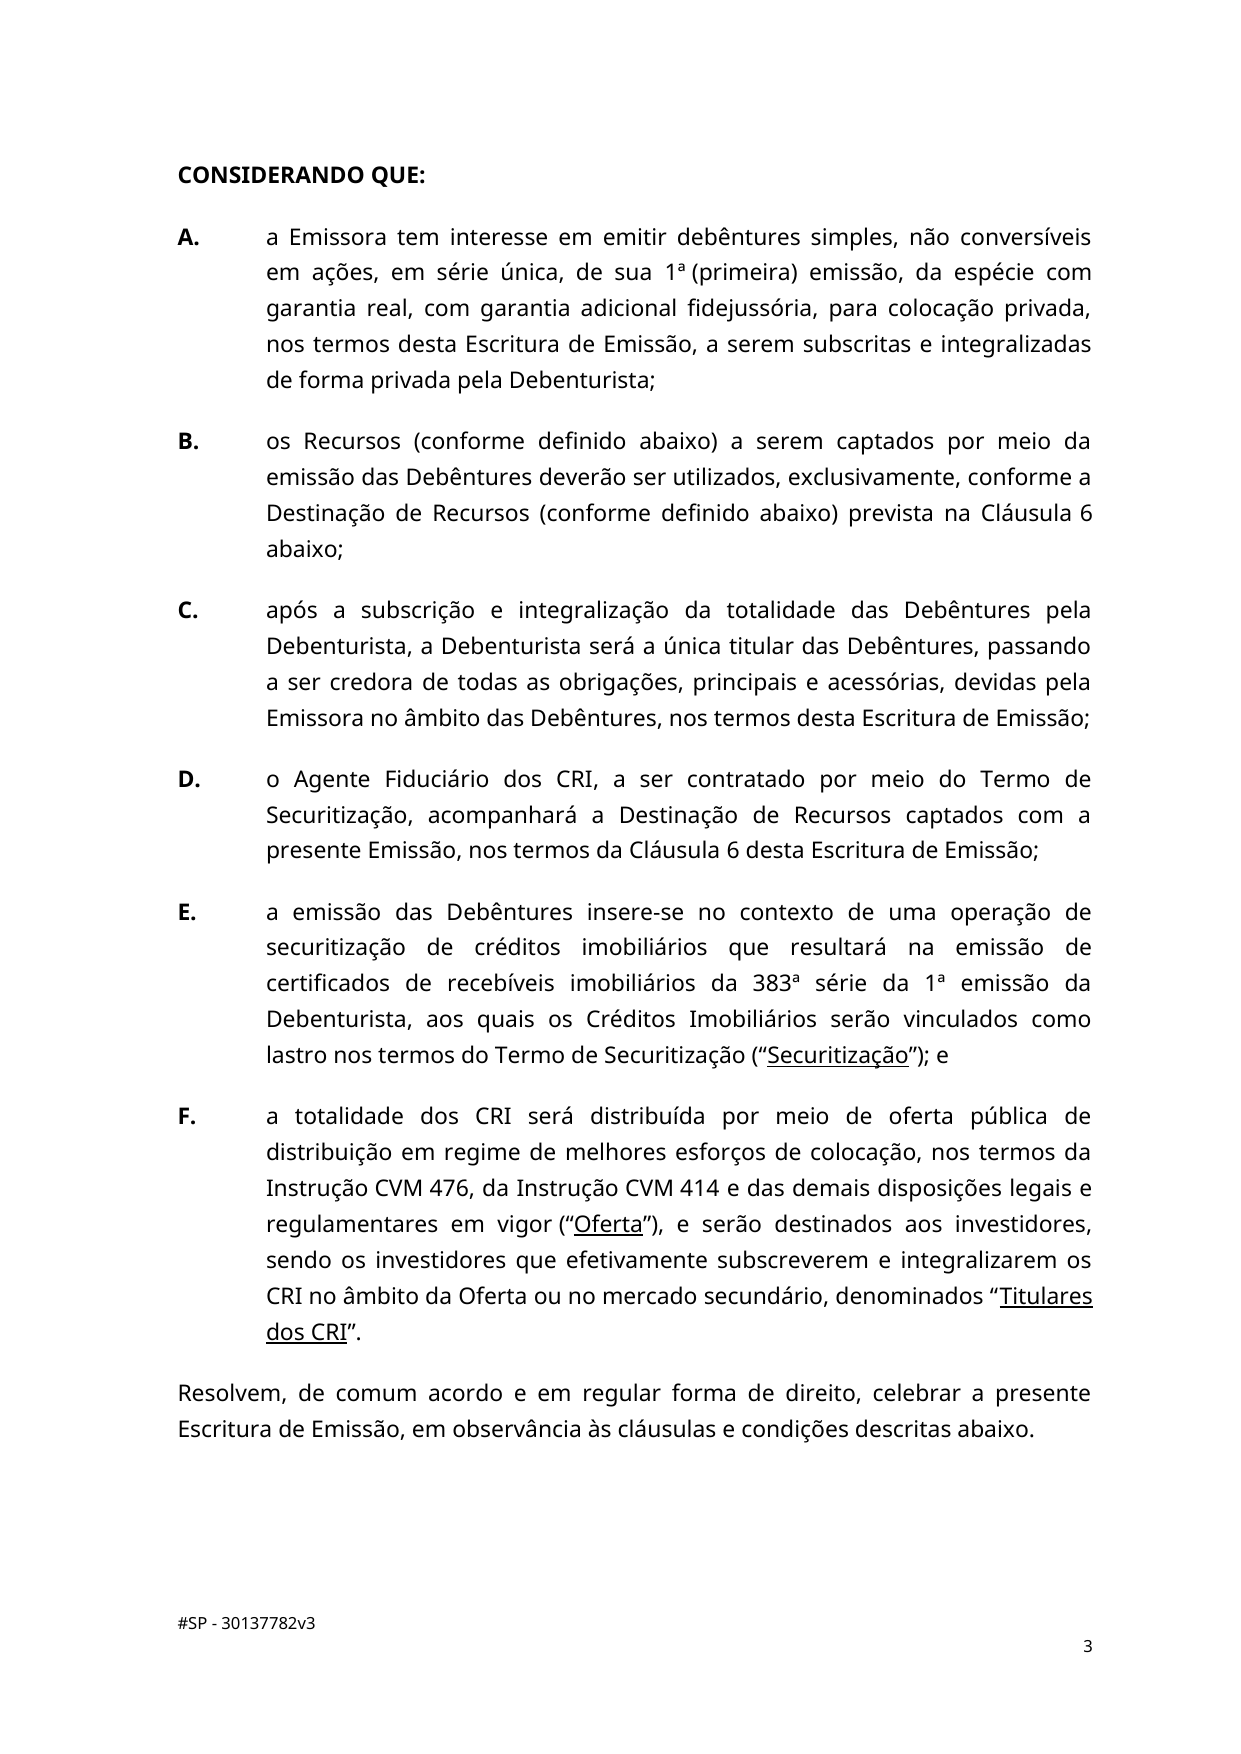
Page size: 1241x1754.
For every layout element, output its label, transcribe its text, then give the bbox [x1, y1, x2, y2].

list o Agente Fiduciário dos CRI, a ser contratado por meio do Termo de Securitização, acompanhará a Destinação de Recursos captados com a presente Emissão, nos termos da Cláusula 6 desta Escritura de Emissão; [177, 763, 1092, 866]
list a emissão das Debêntures insere-se no contexto de uma operação de securitização de créditos imobiliários que resultará na emissão de certificados de recebíveis imobiliários da 383ª série da 1ª emissão da Debenturista, aos quais os Créditos Imobiliários serão vinculados como lastro nos termos do Termo de Securitização (“Securitização”); e [177, 895, 1092, 1070]
text CONSIDERANDO QUE: [177, 159, 1092, 191]
list a Emissora tem interesse em emitir debêntures simples, não conversíveis em ações, em série única, de sua 1ª (primeira) emissão, da espécie com garantia real, com garantia adicional fidejussória, para colocação privada, nos termos desta Escritura de Emissão, a serem subscritas e integralizadas de forma privada pela Debenturista; [177, 220, 1092, 395]
list Resolvem, de comum acordo e em regular forma de direito, celebrar a presente Escritura de Emissão, em observância às cláusulas e condições descritas abaixo. [177, 1377, 1092, 1444]
list os Recursos (conforme definido abaixo) a serem captados por meio da emissão das Debêntures deverão ser utilizados, exclusivamente, conforme a Destinação de Recursos (conforme definido abaixo) prevista na Cláusula 6 abaixo; [177, 425, 1092, 564]
list a totalidade dos CRI será distribuída por meio de oferta pública de distribuição em regime de melhores esforços de colocação, nos termos da Instrução CVM 476, da Instrução CVM 414 e das demais disposições legais e regulamentares em vigor (“Oferta”), e serão destinados aos investidores, sendo os investidores que efetivamente subscreverem e integralizarem os CRI no âmbito da Oferta ou no mercado secundário, denominados “Titulares dos CRI”. [177, 1100, 1092, 1347]
list após a subscrição e integralização da totalidade das Debêntures pela Debenturista, a Debenturista será a única titular das Debêntures, passando a ser credora de todas as obrigações, principais e acessórias, devidas pela Emissora no âmbito das Debêntures, nos termos desta Escritura de Emissão; [177, 594, 1092, 733]
